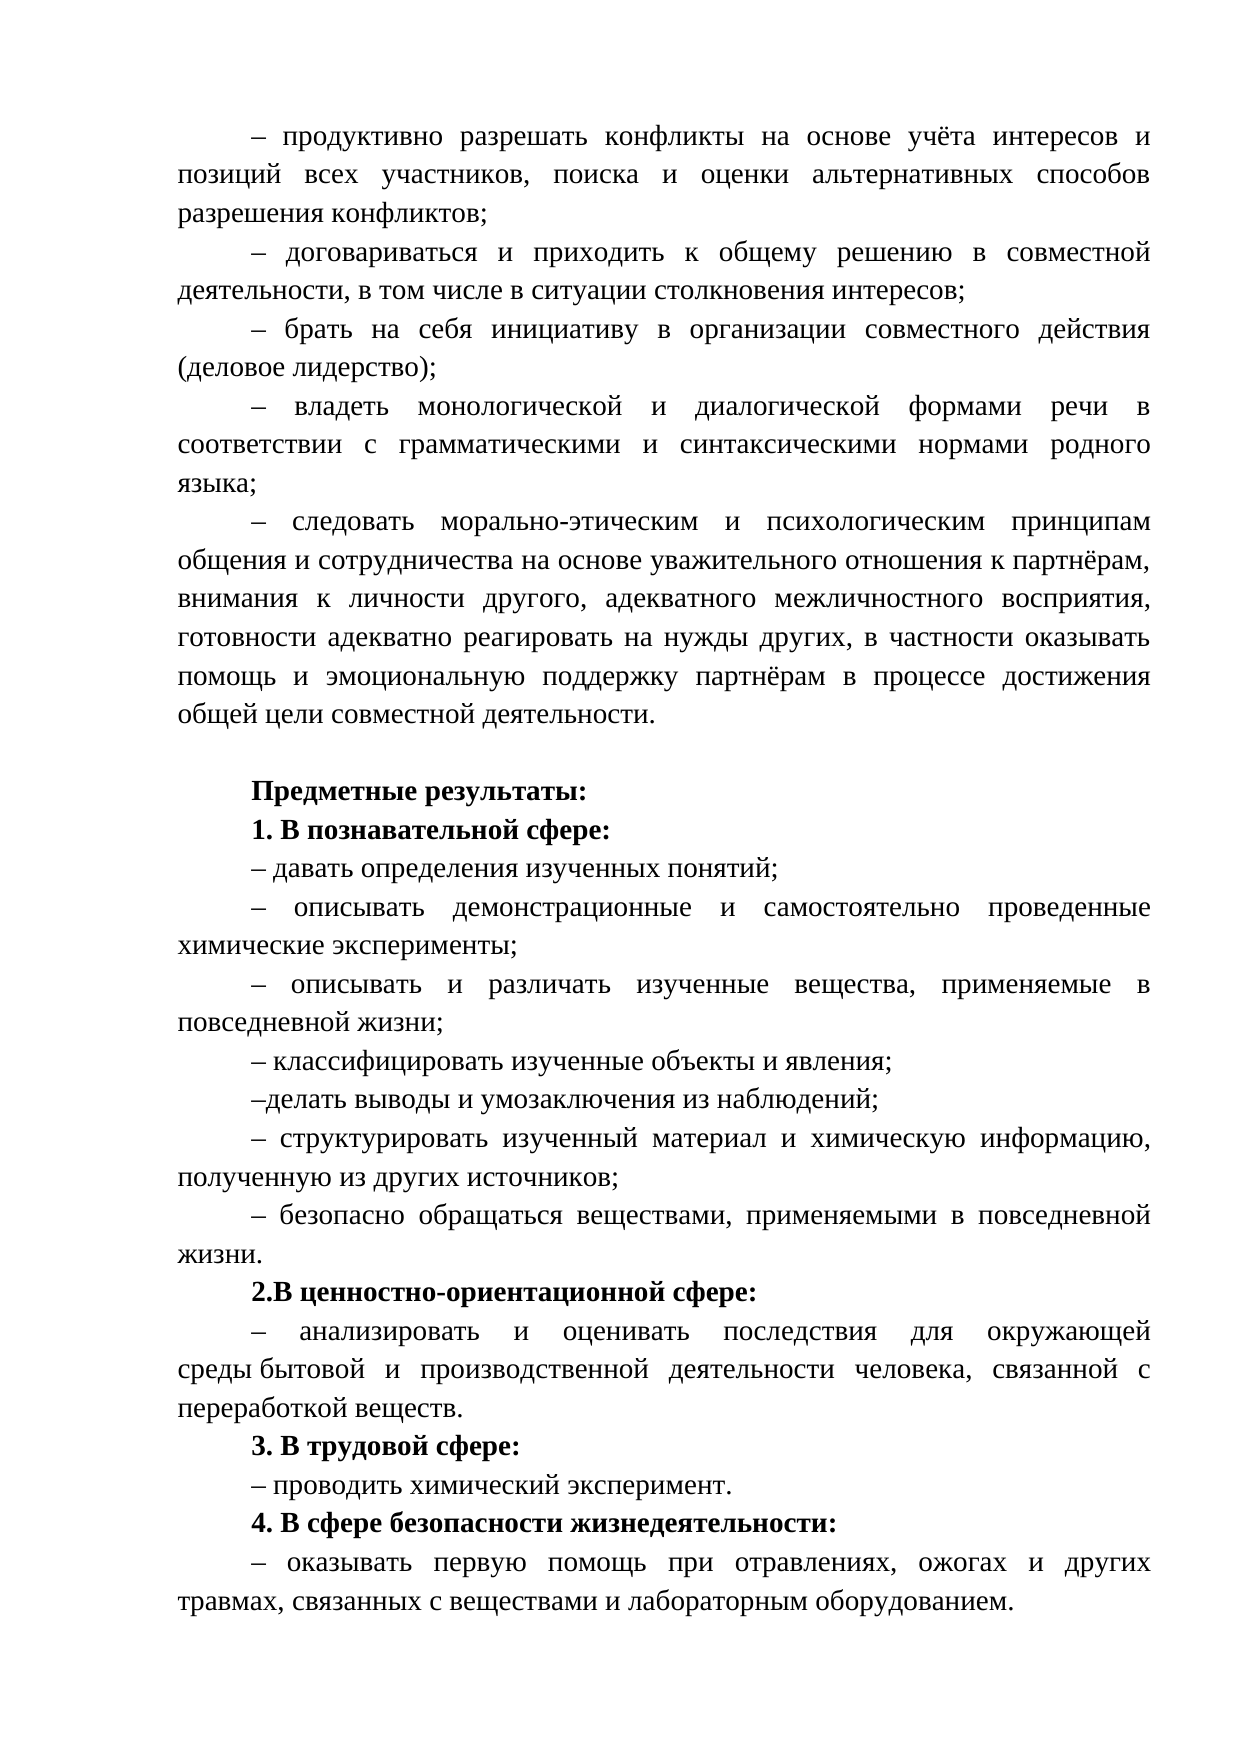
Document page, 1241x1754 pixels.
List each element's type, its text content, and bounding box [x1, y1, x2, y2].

text 3. В трудовой сфере: [177, 1428, 1152, 1462]
text – описывать демонстрационные и самостоятельно проведенные химические эксперименты; [177, 889, 1152, 961]
text – классифицировать изученные объекты и явления; [177, 1043, 1152, 1077]
text 2.В ценностно-ориентационной сфере: [177, 1274, 1152, 1308]
text 1. В познавательной сфере: [177, 812, 1152, 845]
text – анализировать и оценивать последствия для окружающей среды бытовой и производственной деятельности человека, связанной с переработкой веществ. [177, 1313, 1152, 1423]
text – следовать морально-этическим и психологическим принципам общения и сотрудничества на основе уважительного отношения к партнёрам, внимания к личности другого, адекватного межличностного восприятия, готовности адекватно реагировать на нужды других, в частности оказывать помощь и эмоциональную поддержку партнёрам в процессе достижения общей цели совместной деятельности. [177, 503, 1152, 730]
text – брать на себя инициативу в организации совместного действия (деловое лидерство); [177, 311, 1152, 383]
text – давать определения изученных понятий; [177, 850, 1152, 884]
text Предметные результаты: [177, 773, 1152, 807]
text –делать выводы и умозаключения из наблюдений; [177, 1082, 1152, 1115]
text 4. В сфере безопасности жизнедеятельности: [177, 1506, 1152, 1539]
text – оказывать первую помощь при отравлениях, ожогах и других травмах, связанных с веществами и лабораторным оборудованием. [177, 1544, 1152, 1616]
text – безопасно обращаться веществами, применяемыми в повседневной жизни. [177, 1197, 1152, 1269]
text – договариваться и приходить к общему решению в совместной деятельности, в том числе в ситуации столкновения интересов; [177, 234, 1152, 306]
text – описывать и различать изученные вещества, применяемые в повседневной жизни; [177, 966, 1152, 1038]
text – проводить химический эксперимент. [177, 1467, 1152, 1501]
text – владеть монологической и диалогической формами речи в соответствии с грамматическими и синтаксическими нормами родного языка; [177, 388, 1152, 498]
text – продуктивно разрешать конфликты на основе учёта интересов и позиций всех участников, поиска и оценки альтернативных способов разрешения конфликтов; [177, 118, 1152, 229]
text – структурировать изученный материал и химическую информацию, полученную из других источников; [177, 1120, 1152, 1192]
